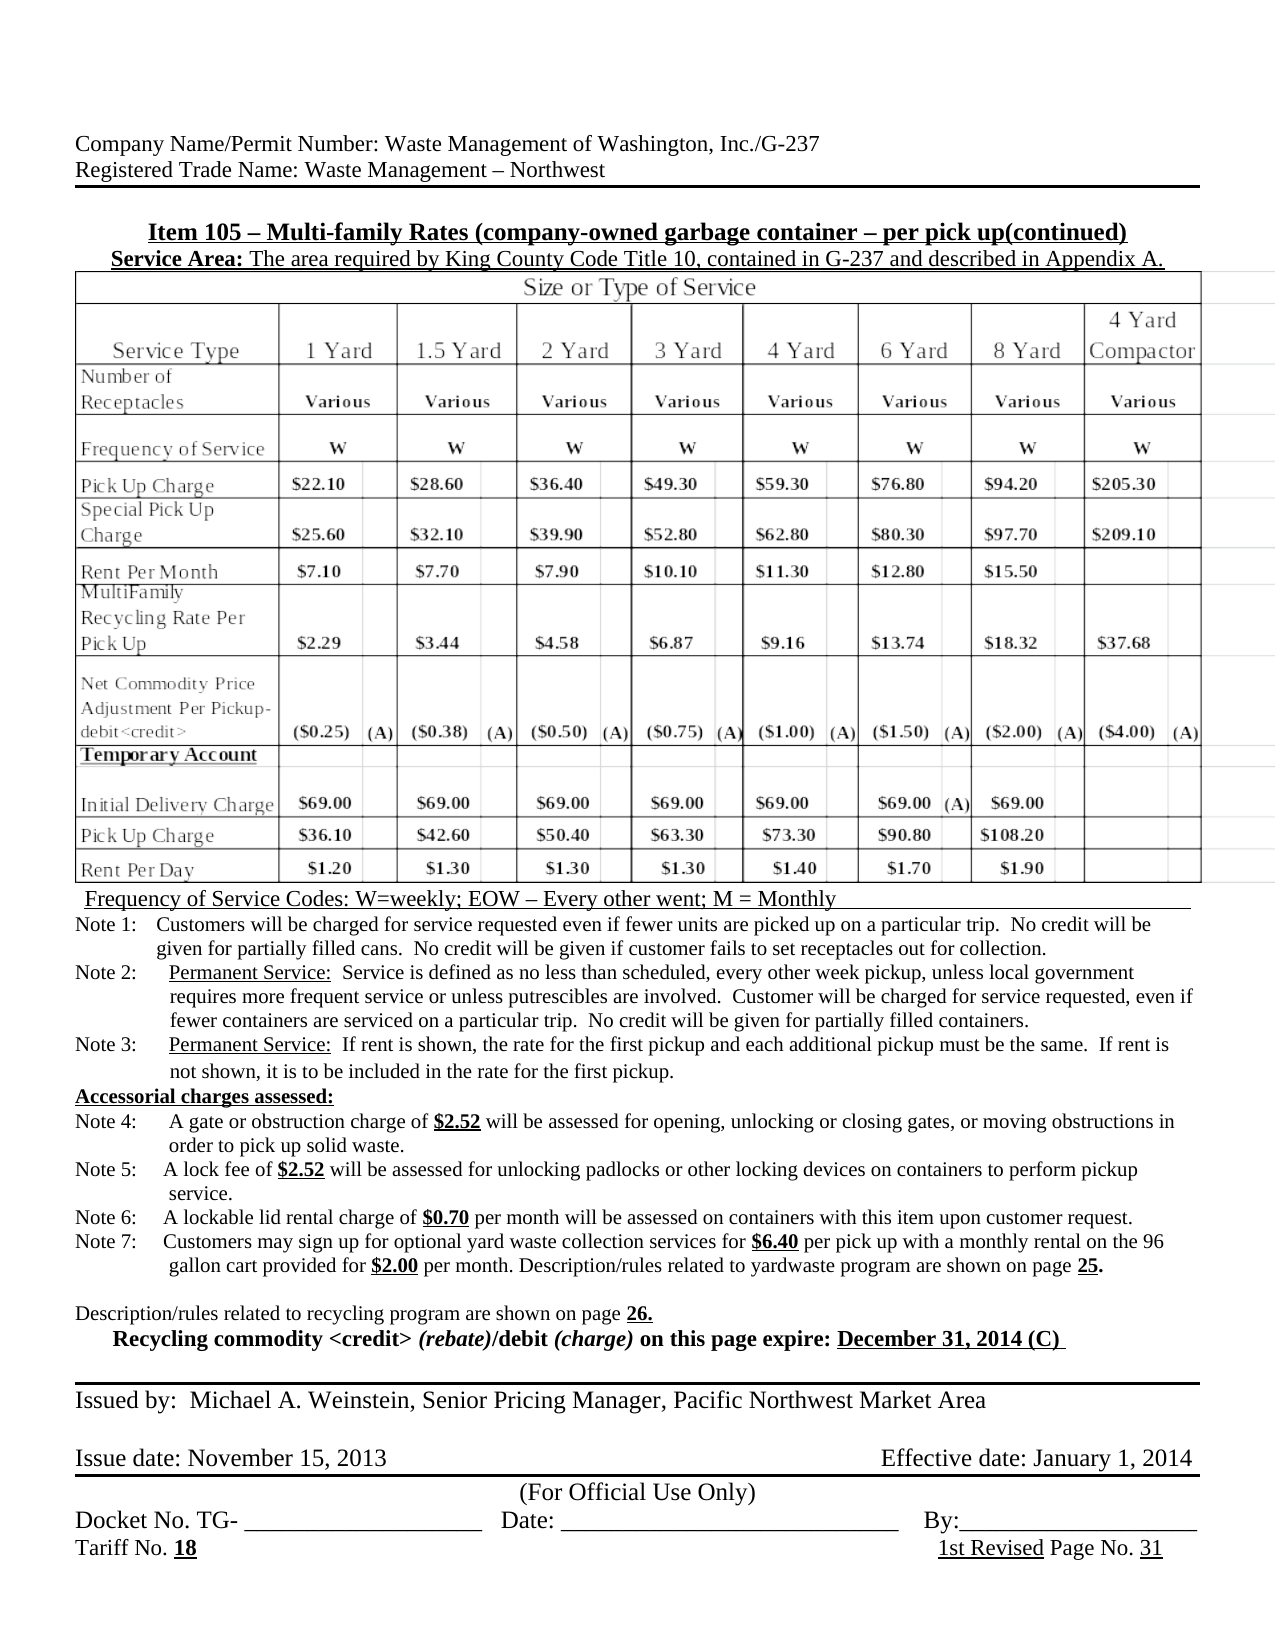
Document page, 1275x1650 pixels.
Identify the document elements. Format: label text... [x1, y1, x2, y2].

subtitle Frequency of Service Codes: W=weekly; EOW – Every other went; M = Monthly [75, 883, 1200, 912]
text Accessorial charges assessed: [75, 1084, 1200, 1108]
text Issued by: Michael A. Weinstein, Senior Pricing Manager, Market Area [75, 1385, 1200, 1414]
text Recycling commodity <credit> (rebate)/debit (charge) on this page expire: December 31, 2014 (C) [112, 1325, 1200, 1351]
text Tariff No. 18 1st Revised Page No. 31 [75, 1534, 1200, 1561]
text Company Name/Permit Number: Waste Management of Washington, Inc./G-237 [75, 130, 1200, 156]
text Item 105 – Multi-family Rates (company-owned garbage container – per pick up(continued) [75, 217, 1200, 246]
text Note 3: Permanent Service: If rent is shown, the rate for the first pickup and each additional pickup must be the same. If rent is not shown, it is to be included in the rate for the first pickup. [75, 1032, 1200, 1084]
text Note 5: A lock fee of $2.52 will be assessed for unlocking padlocks or other locking devices on containers to perform pickup service. [75, 1157, 1200, 1205]
text Note 2: Permanent Service: Service is defined as no less than scheduled, every other week pickup, unless local government requires more frequent service or unless putrescibles are involved. Customer will be charged for service requested, even if fewer containers are serviced on a particular trip. No credit will be given for partially filled containers. [75, 960, 1200, 1032]
text (For Official Use Only) [75, 1477, 1200, 1506]
subtitle Service Area: The area required by King County Code Title 10, contained in G-237 and described in Appendix A. [75, 246, 1200, 271]
text Note 4: A gate or obstruction charge of $2.52 will be assessed for opening, unlocking or closing gates, or moving obstructions in order to pick up solid waste. [75, 1108, 1200, 1157]
text Issue date: November 15, 2013 Effective date: January 1, 2014 [75, 1443, 1200, 1474]
text Description/rules related to recycling program are shown on page 26. [75, 1301, 1200, 1325]
text Note 6: A lockable lid rental charge of $0.70 per month will be assessed on containers with this item upon customer request. [75, 1205, 1200, 1229]
text Registered Trade Name: Waste Management – Northwest [75, 156, 1200, 185]
text Note 7: Customers may sign up for optional yard waste collection services for $6.40 per pick up with a monthly rental on the 96 gallon cart provided for $2.00 per month. Description/rules related to yardwaste program are shown on page 25. [75, 1229, 1200, 1277]
text Docket No. TG- ___________________ Date: ___________________________ By:___________________ [75, 1506, 1200, 1534]
text Note 1: Customers will be charged for service requested even if fewer units are picked up on a particular trip. No credit will be given for partially filled cans. No credit will be given if customer fails to set receptacles out for collection. [75, 912, 1200, 960]
